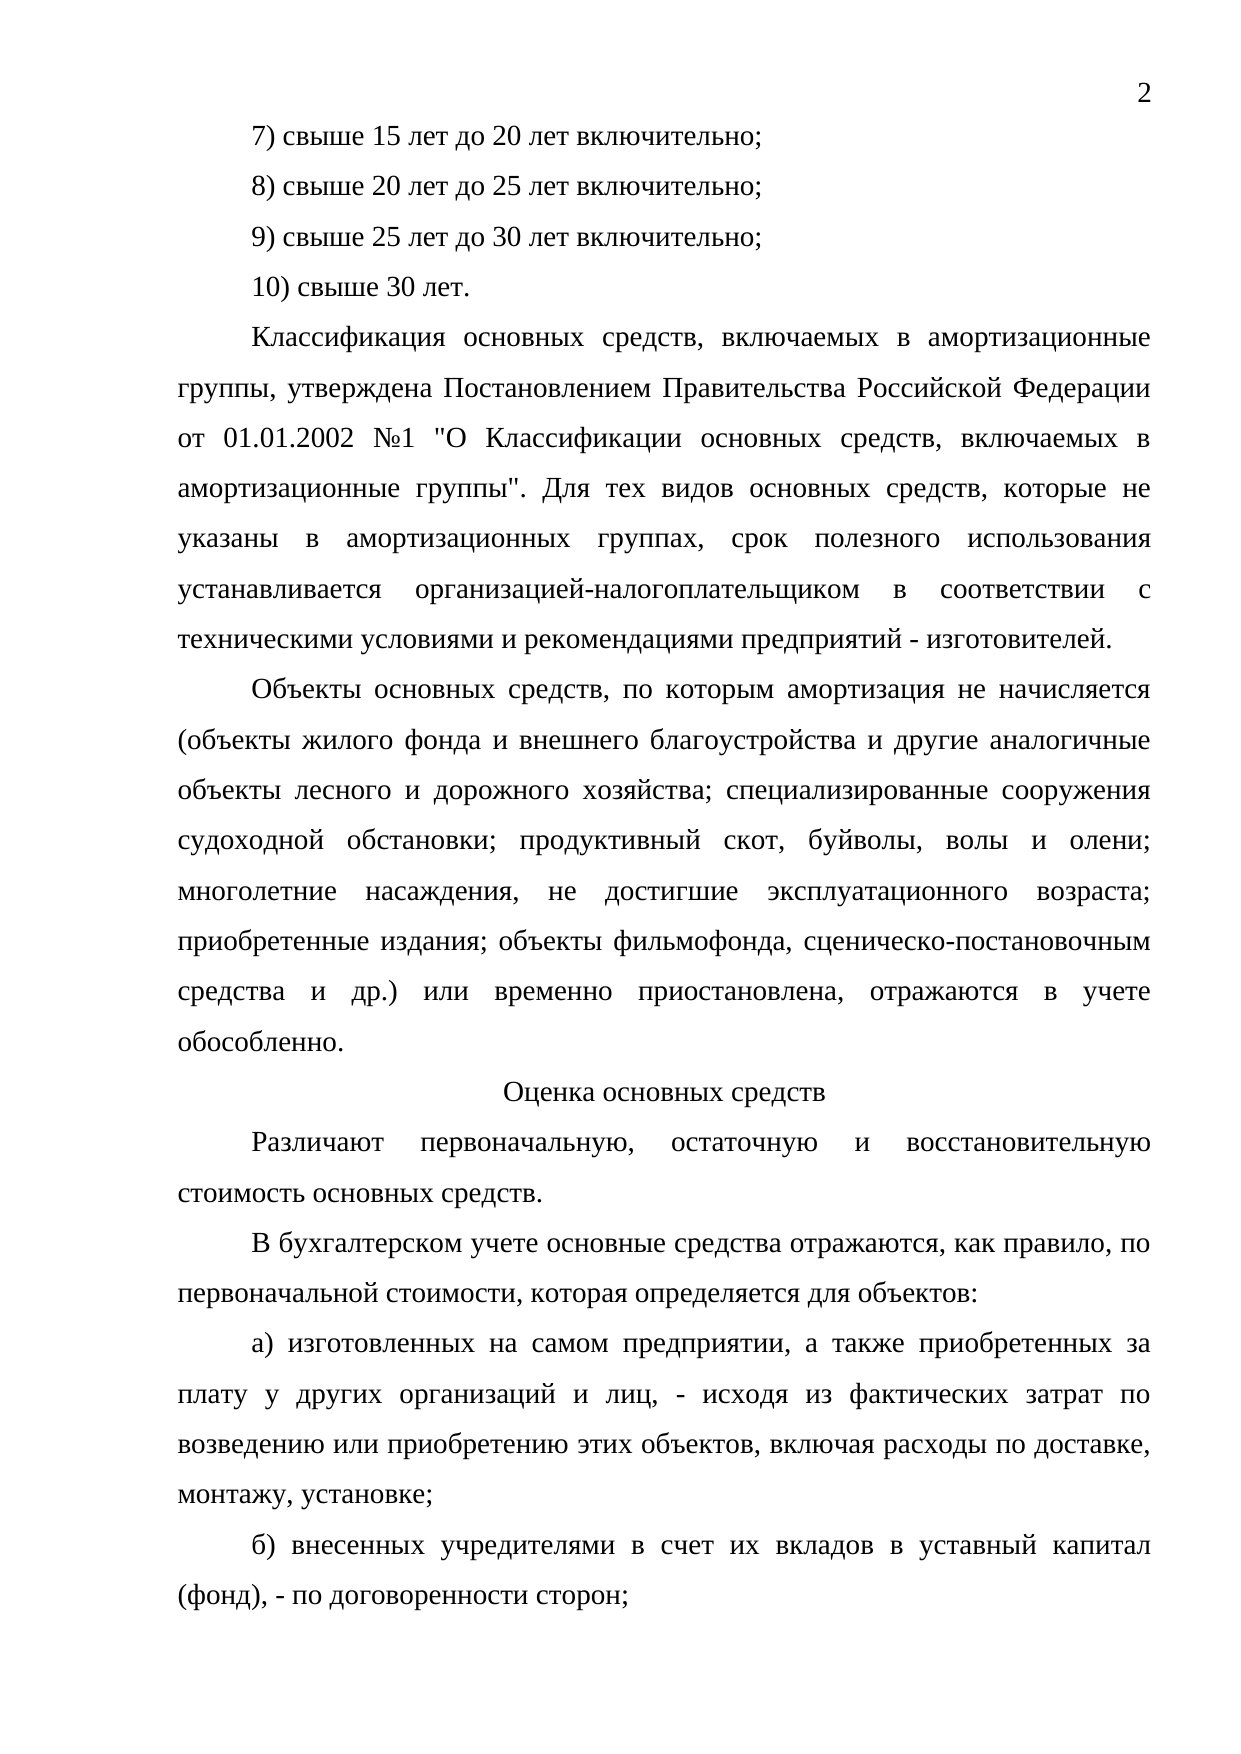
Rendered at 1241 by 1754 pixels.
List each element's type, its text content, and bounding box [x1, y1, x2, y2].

text 8) свыше 20 лет до 25 лет включительно; [177, 168, 1152, 202]
text б) внесенных учредителями в счет их вкладов в уставный капитал (фонд), - по договоренности сторон; [177, 1527, 1152, 1611]
text а) изготовленных на самом предприятии, а также приобретенных за плату у других организаций и лиц, - исходя из фактических затрат по возведению или приобретению этих объектов, включая расходы по доставке, монтажу, установке; [177, 1326, 1152, 1510]
text Классификация основных средств, включаемых в амортизационные группы, утверждена Постановлением Правительства Российской Федерации от 01.01.2002 №1 "О Классификации основных средств, включаемых в амортизационные группы". Для тех видов основных средств, которые не указаны в амортизационных группах, срок полезного использования устанавливается организацией-налогоплательщиком в соответствии с техническими условиями и рекомендациями предприятий - изготовителей. [177, 319, 1152, 655]
text 10) свыше 30 лет. [177, 269, 1152, 303]
text Различают первоначальную, остаточную и восстановительную стоимость основных средств. [177, 1124, 1152, 1208]
text 7) свыше 15 лет до 20 лет включительно; [177, 118, 1152, 152]
text Оценка основных средств [177, 1074, 1152, 1108]
text 9) свыше 25 лет до 30 лет включительно; [177, 219, 1152, 252]
text Объекты основных средств, по которым амортизация не начисляется (объекты жилого фонда и внешнего благоустройства и другие аналогичные объекты лесного и дорожного хозяйства; специализированные сооружения судоходной обстановки; продуктивный скот, буйволы, волы и олени; многолетние насаждения, не достигшие эксплуатационного возраста; приобретенные издания; объекты фильмофонда, сценическо-постановочным средства и др.) или временно приостановлена, отражаются в учете обособленно. [177, 672, 1152, 1057]
text В бухгалтерском учете основные средства отражаются, как правило, по первоначальной стоимости, которая определяется для объектов: [177, 1225, 1152, 1309]
